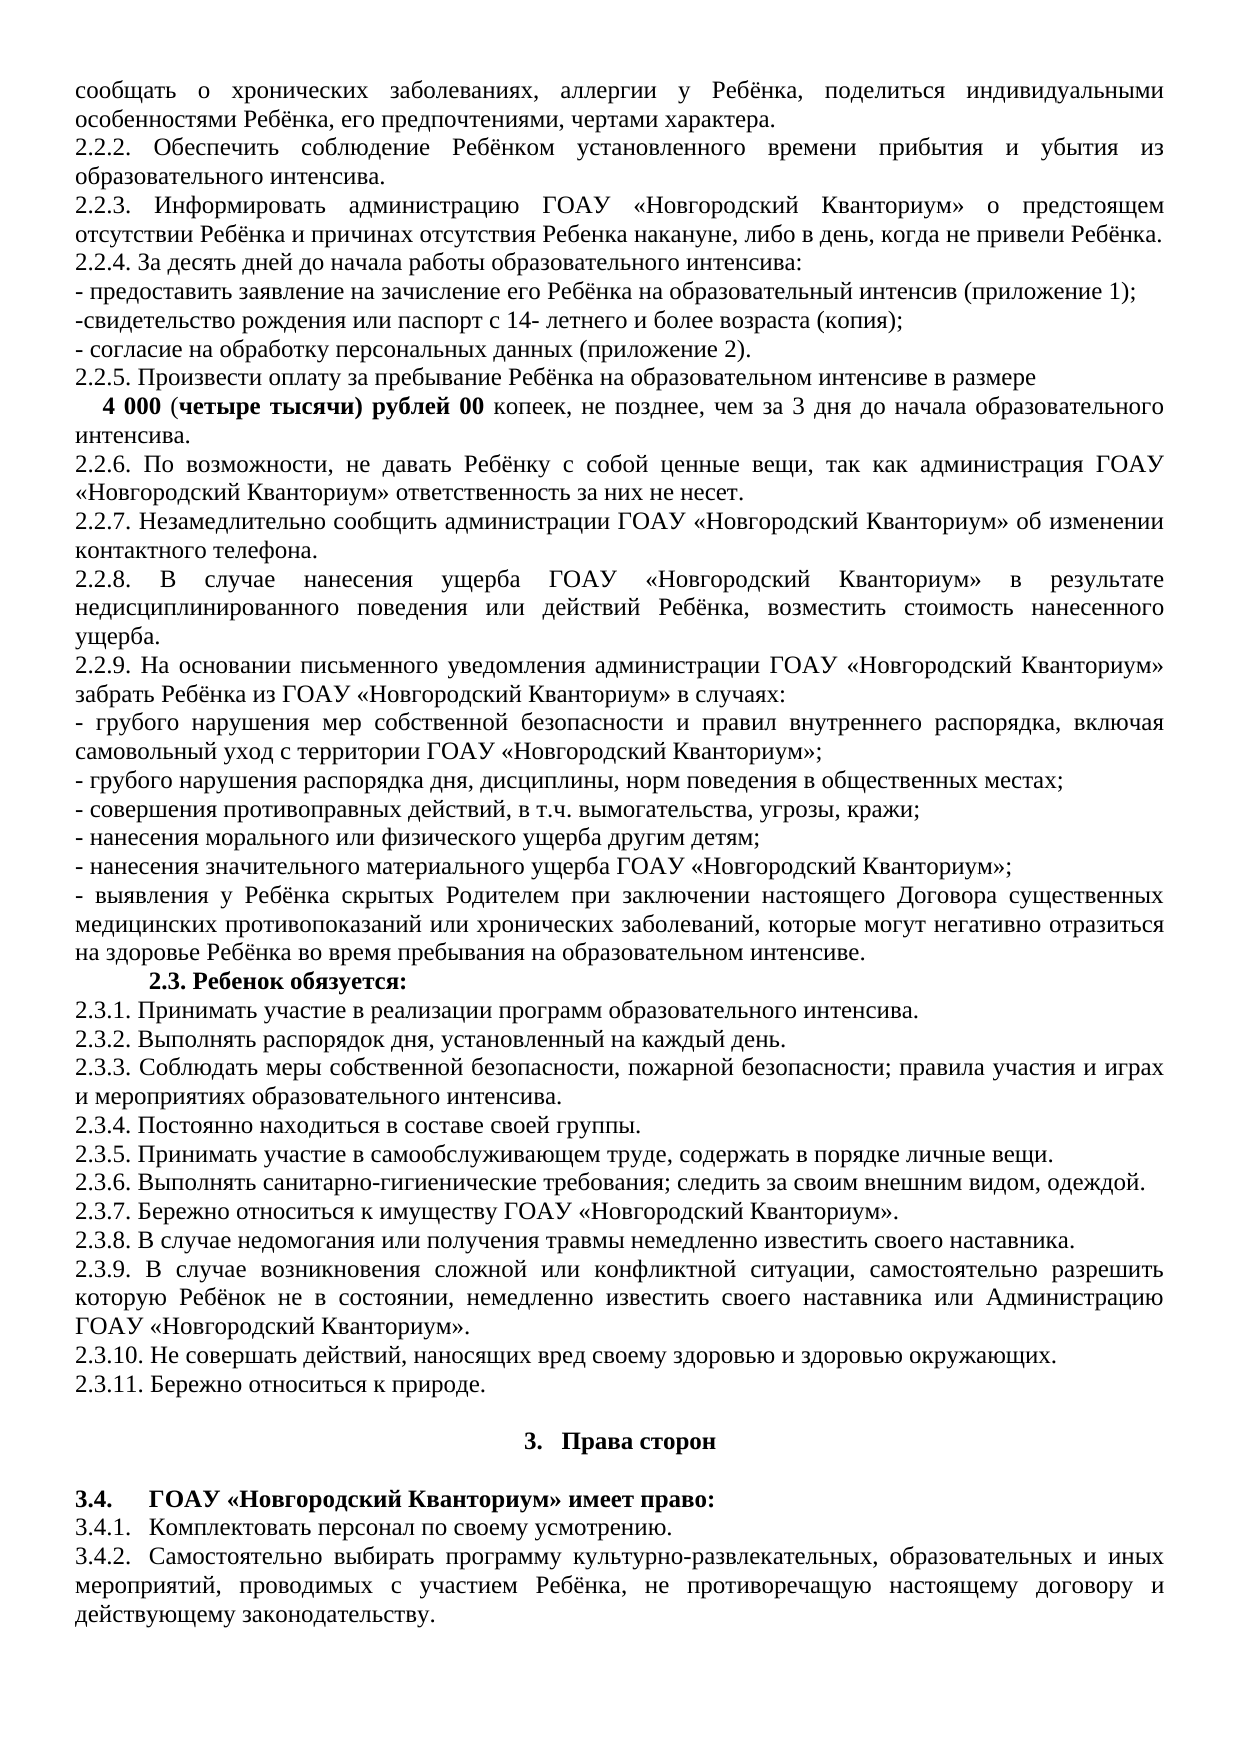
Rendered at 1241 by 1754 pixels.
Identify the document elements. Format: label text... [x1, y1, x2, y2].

text 2.3.4. Постоянно находиться в составе своей группы. [75, 1110, 1165, 1139]
text 2.3.3. Соблюдать меры собственной безопасности, пожарной безопасности; правила участия и играх и мероприятиях образовательного интенсива. [75, 1052, 1165, 1110]
list 2.2.2. Обеспечить соблюдение Ребёнком установленного времени прибытия и убытия из образовательного интенсива. [75, 132, 1165, 190]
text 2.3.1. Принимать участие в реализации программ образовательного интенсива. [75, 995, 1165, 1024]
text 2.2.7. Незамедлительно сообщить администрации ГОАУ «Новгородский Кванториум» об изменении контактного телефона. [75, 506, 1165, 564]
list 2.3.11. Бережно относиться к природе. [75, 1369, 1165, 1397]
text 2.3.10. Не совершать действий, наносящих вред своему здоровью и здоровью окружающих. [75, 1340, 1165, 1369]
text 2.2.9. На основании письменного уведомления администрации ГОАУ «Новгородский Кванториум» забрать Ребёнка из ГОАУ «Новгородский Кванториум» в случаях: [75, 650, 1165, 707]
list ГОАУ «Новгородский Кванториум» имеет право: [75, 1484, 1165, 1512]
text 2.3.6. Выполнять санитарно-гигиенические требования; следить за своим внешним видом, одеждой. [75, 1167, 1165, 1196]
text -свидетельство рождения или паспорт с 14- летнего и более возраста (копия); [75, 305, 1165, 334]
text - нанесения значительного материального ущерба ГОАУ «Новгородский Кванториум»; [75, 851, 1165, 880]
list Комплектовать персонал по своему усмотрению. [75, 1512, 1165, 1541]
text - совершения противоправных действий, в т.ч. вымогательства, угрозы, кражи; [75, 794, 1165, 822]
text 2.3.5. Принимать участие в самообслуживающем труде, содержать в порядке личные вещи. [75, 1139, 1165, 1167]
text - нанесения морального или физического ущерба другим детям; [75, 822, 1165, 851]
text 2.3.2. Выполнять распорядок дня, установленный на каждый день. [75, 1024, 1165, 1052]
list - предоставить заявление на зачисление его Ребёнка на образовательный интенсив (приложение 1); [75, 276, 1165, 305]
list Права сторон [75, 1426, 1165, 1455]
list Самостоятельно выбирать программу культурно-развлекательных, образовательных и иных мероприятий, проводимых с участием Ребёнка, не противоречащую настоящему договору и действующему законодательству. [75, 1541, 1165, 1627]
text 2.3.9. В случае возникновения сложной или конфликтной ситуации, самостоятельно разрешить которую Ребёнок не в состоянии, немедленно известить своего наставника или Администрацию ГОАУ «Новгородский Кванториум». [75, 1254, 1165, 1340]
text 2.3. Ребенок обязуется: [75, 966, 1165, 995]
text 2.2.5. Произвести оплату за пребывание Ребёнка на образовательном интенсиве в размере [75, 362, 1165, 391]
text 4 000 (четыре тысячи) рублей 00 копеек, не позднее, чем за 3 дня до начала образовательного интенсива. [75, 391, 1165, 449]
text - выявления у Ребёнка скрытых Родителем при заключении настоящего Договора существенных медицинских противопоказаний или хронических заболеваний, которые могут негативно отразиться на здоровье Ребёнка во время пребывания на образовательном интенсиве. [75, 880, 1165, 966]
list 2.2.4. За десять дней до начала работы образовательного интенсива: [75, 247, 1165, 276]
text 2.2.6. По возможности, не давать Ребёнку с собой ценные вещи, так как администрация ГОАУ «Новгородский Кванториум» ответственность за них не несет. [75, 449, 1165, 506]
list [75, 75, 1165, 132]
text - грубого нарушения распорядка дня, дисциплины, норм поведения в общественных местах; [75, 765, 1165, 794]
text 2.3.7. Бережно относиться к имуществу ГОАУ «Новгородский Кванториум». [75, 1196, 1165, 1225]
text - согласие на обработку персональных данных (приложение 2). [75, 334, 1165, 362]
text 2.3.8. В случае недомогания или получения травмы немедленно известить своего наставника. [75, 1225, 1165, 1254]
text - грубого нарушения мер собственной безопасности и правил внутреннего распорядка, включая самовольный уход с территории ГОАУ «Новгородский Кванториум»; [75, 707, 1165, 765]
list 2.2.3. Информировать администрацию ГОАУ «Новгородский Кванториум» о предстоящем отсутствии Ребёнка и причинах отсутствия Ребенка накануне, либо в день, когда не привели Ребёнка. [75, 190, 1165, 247]
text 2.2.8. В случае нанесения ущерба ГОАУ «Новгородский Кванториум» в результате недисциплинированного поведения или действий Ребёнка, возместить стоимость нанесенного ущерба. [75, 564, 1165, 650]
